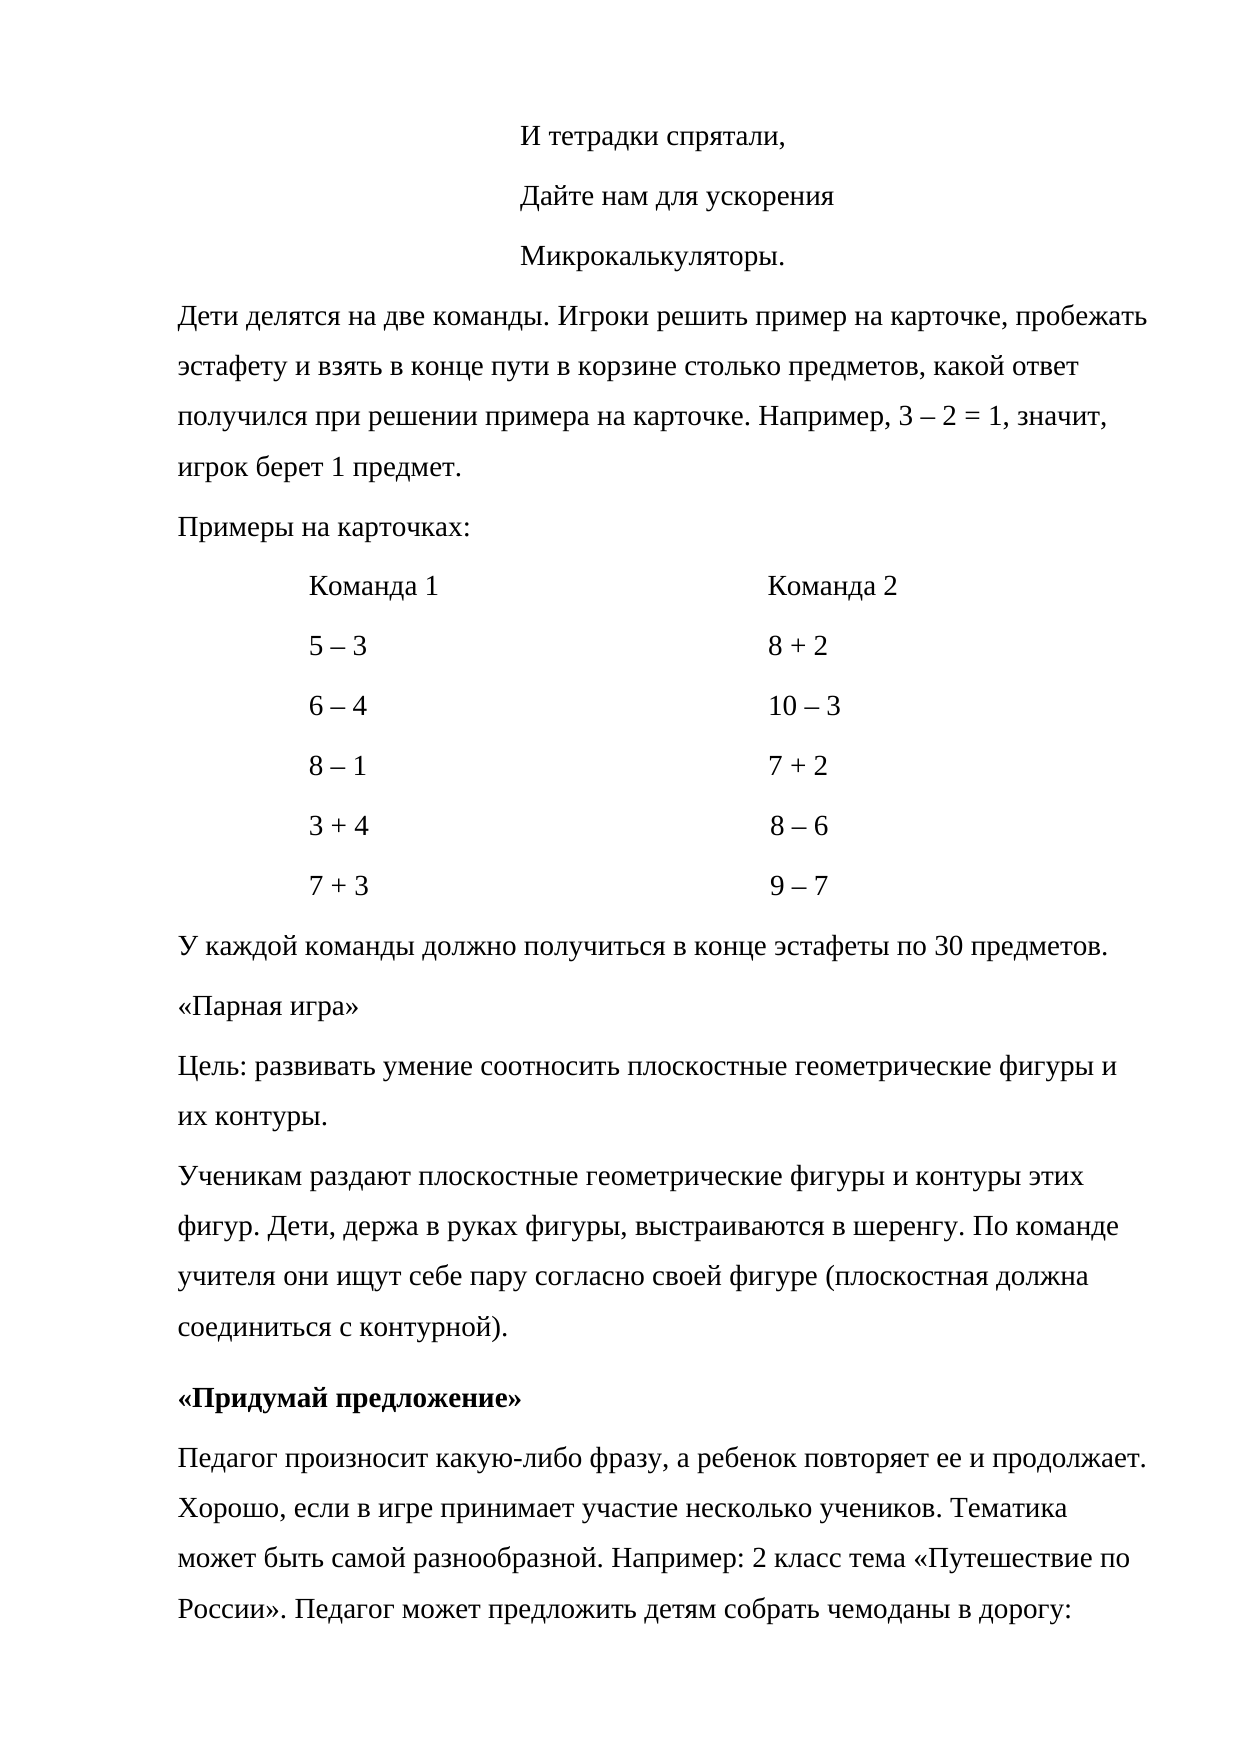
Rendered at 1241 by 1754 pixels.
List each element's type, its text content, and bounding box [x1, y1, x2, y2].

text 7 + 3 9 – 7 [177, 868, 1152, 902]
text Команда 1 Команда 2 [177, 568, 1152, 602]
text 6 – 4 10 – 3 [177, 688, 1152, 722]
text 3 + 4 8 – 6 [177, 808, 1152, 842]
text 5 – 3 8 + 2 [177, 628, 1152, 662]
text Цель: развивать умение соотносить плоскостные геометрические фигуры и их контуры. [177, 1048, 1152, 1132]
text Ученикам раздают плоскостные геометрические фигуры и контуры этих фигур. Дети, держа в руках фигуры, выстраиваются в шеренгу. По команде учителя они ищут себе пару согласно своей фигуре (плоскостная должна соединиться с контурной). [177, 1158, 1152, 1342]
text Педагог произносит какую-либо фразу, а ребенок повторяет ее и продолжает. Хорошо, если в игре принимает участие несколько учеников. Тематика может быть самой разнообразной. Например: 2 класс тема «Путешествие по России». Педагог может предложить детям собрать чемоданы в дорогу: [177, 1440, 1152, 1624]
text У каждой команды должно получиться в конце эстафеты по 30 предметов. [177, 928, 1152, 961]
text Дайте нам для ускорения [177, 178, 1152, 212]
text «Парная игра» [177, 988, 1152, 1021]
text «Придумай предложение» [177, 1380, 1152, 1413]
text Дети делятся на две команды. Игроки решить пример на карточке, пробежать эстафету и взять в конце пути в корзине столько предметов, какой ответ получился при решении примера на карточке. Например, 3 – 2 = 1, значит, игрок берет 1 предмет. [177, 298, 1152, 482]
text И тетрадки спрятали, [177, 118, 1152, 152]
text 8 – 1 7 + 2 [177, 748, 1152, 782]
text Примеры на карточках: [177, 509, 1152, 542]
text Микрокалькуляторы. [177, 238, 1152, 271]
